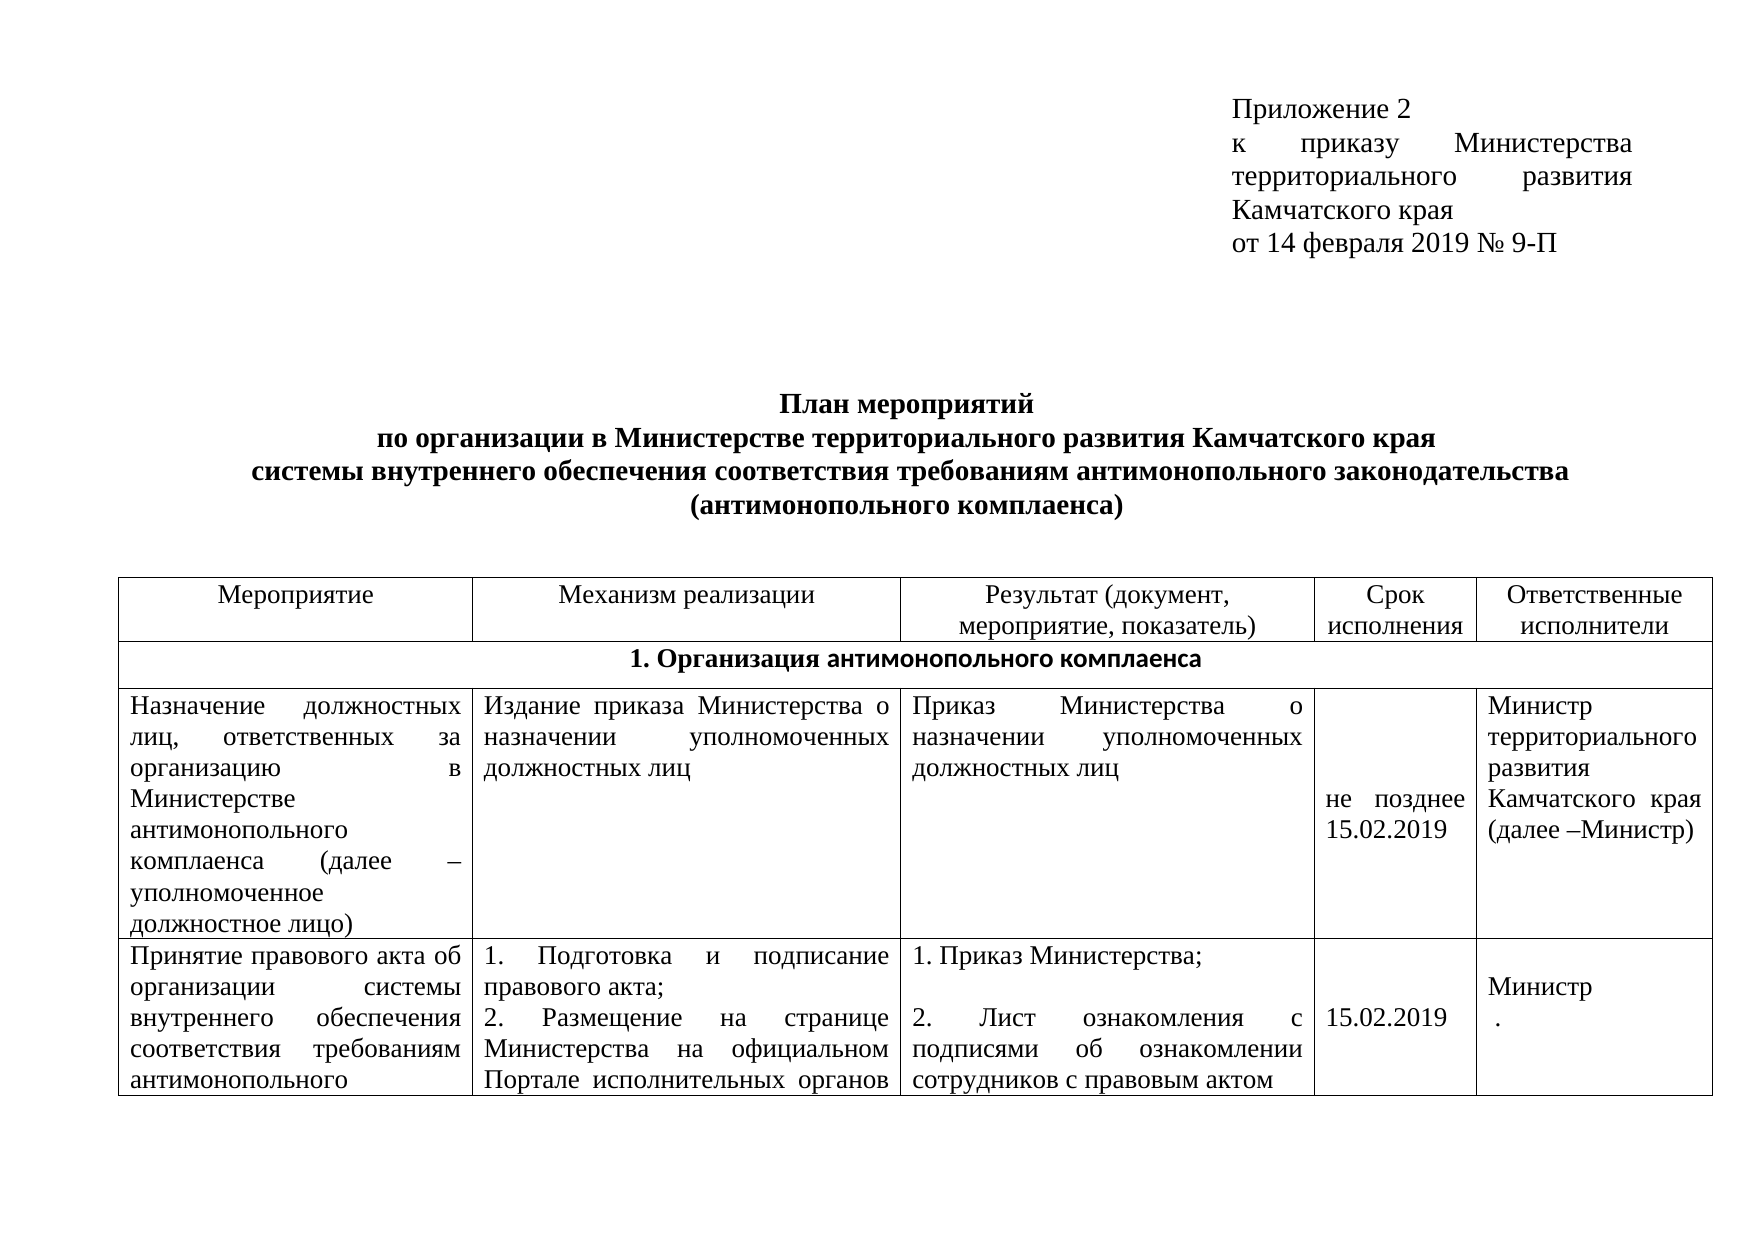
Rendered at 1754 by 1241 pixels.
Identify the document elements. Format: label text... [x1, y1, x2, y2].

table_cell Министр . [1477, 939, 1712, 1095]
table_cell 1. Организация антимонопольного комплаенса [119, 642, 1712, 688]
table_cell Издание приказа Министерства о назначении уполномоченных должностных лиц [473, 689, 900, 938]
text План мероприятий [118, 386, 1695, 420]
table_cell Приказ Министерства о назначении уполномоченных должностных лиц [901, 689, 1314, 938]
table_header Мероприятие [119, 578, 472, 641]
table_cell Назначение должностных лиц, ответственных за организацию в Министерстве антимонопольного комплаенса (далее – уполномоченное должностное лицо) [119, 689, 472, 938]
table_header Механизм реализации [473, 578, 900, 641]
table_cell не позднее 15.02.2019 [1315, 689, 1476, 938]
table_header Результат (документ, мероприятие, показатель) [901, 578, 1314, 641]
text системы внутреннего обеспечения соответствия требованиям антимонопольного законодательства (антимонопольного комплаенса) [118, 453, 1695, 521]
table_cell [119, 939, 472, 1095]
table_header Срок исполнения [1315, 578, 1476, 641]
text по организации в Министерстве территориального развития Камчатского края [118, 420, 1695, 453]
table_header Ответственные исполнители [1477, 578, 1712, 641]
table_cell 15.02.2019 [1315, 939, 1476, 1095]
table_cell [901, 939, 1314, 1095]
table_cell Министр территориального развития Камчатского края (далее –Министр) [1477, 689, 1712, 938]
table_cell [473, 939, 900, 1095]
